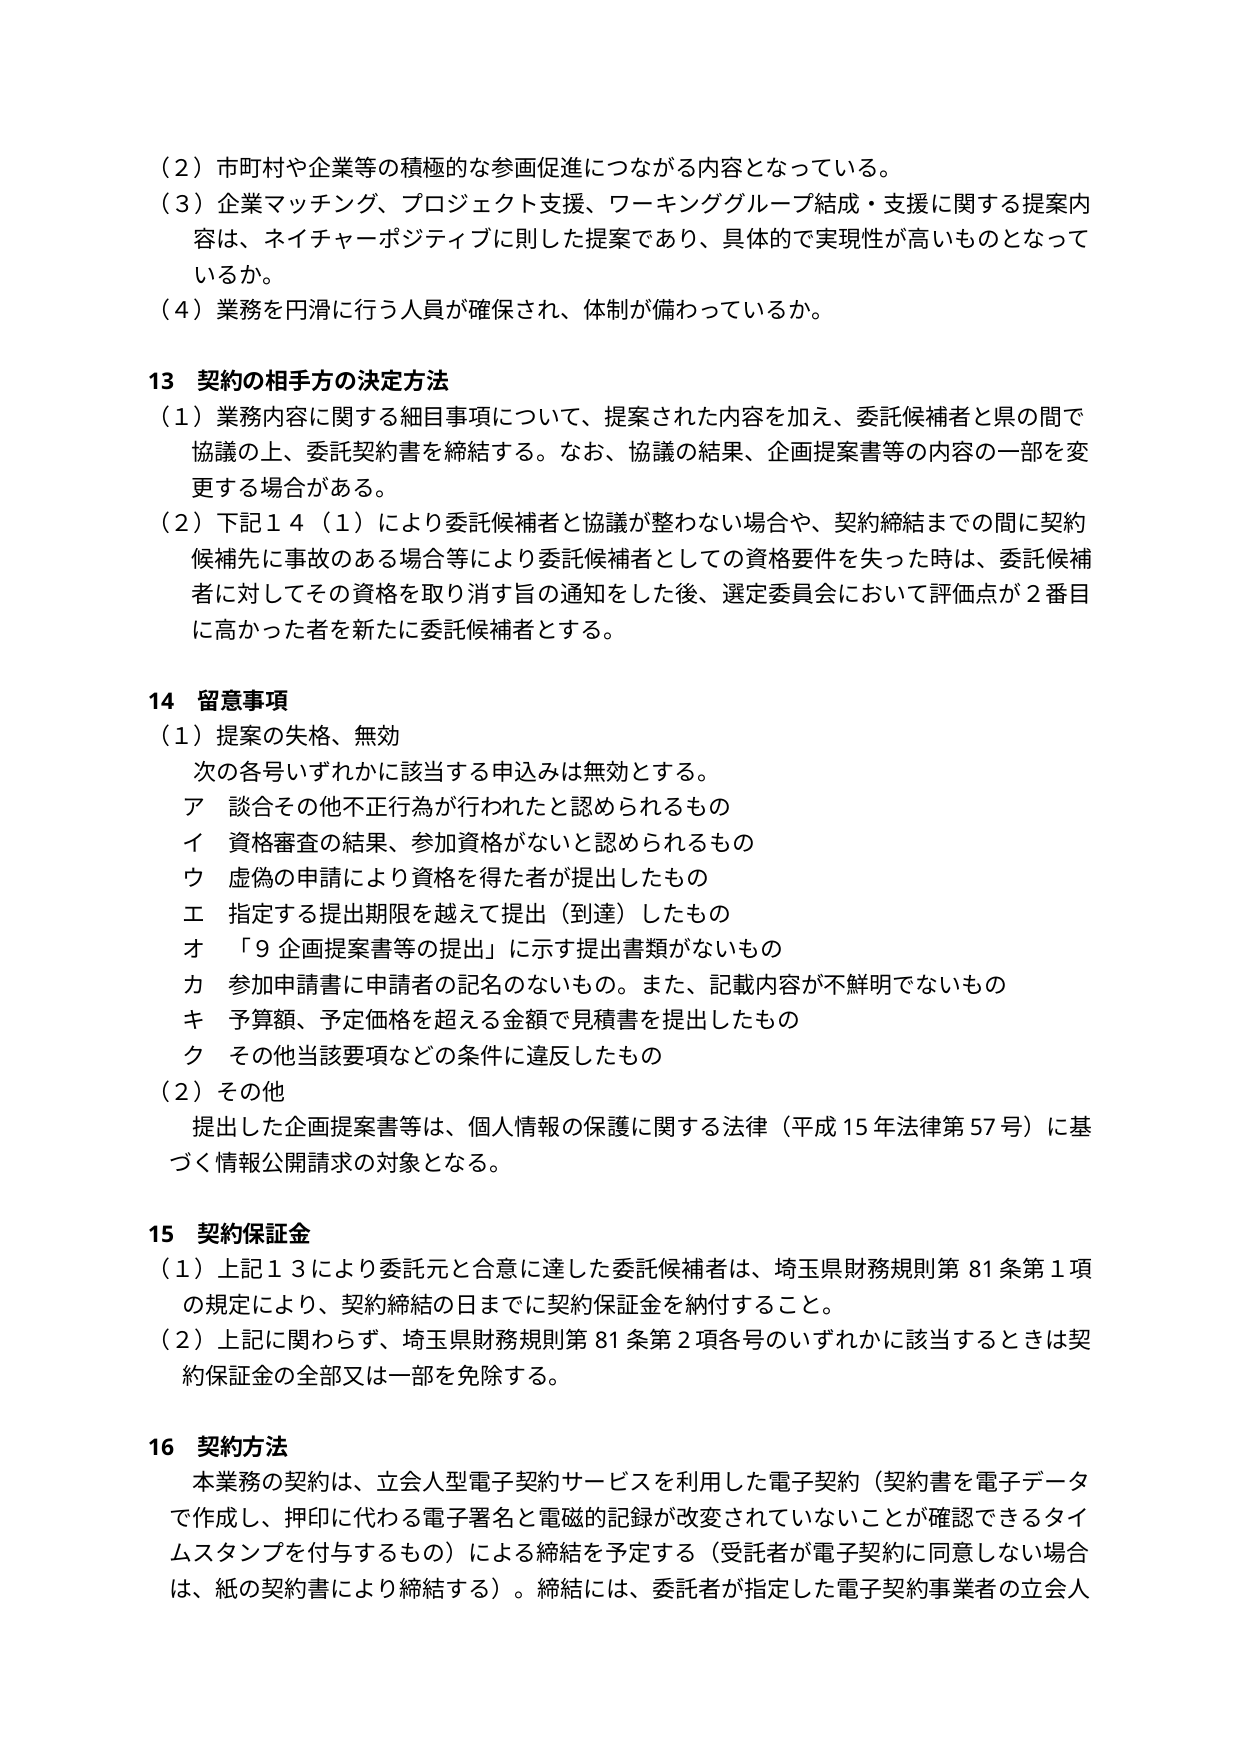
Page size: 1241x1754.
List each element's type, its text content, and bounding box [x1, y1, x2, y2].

text キ 予算額、予定価格を超える金額で見積書を提出したもの [148, 1001, 1092, 1037]
text 候補先に事故のある場合等により委託候補者としての資格要件を失った時は、委託候補者に対してその資格を取り消す旨の通知をした後、選定委員会において評価点が２番目に高かった者を新たに委託候補者とする。 [191, 539, 1092, 646]
text 16 契約方法 [148, 1427, 1092, 1463]
text 協議の上、委託契約書を締結する。なお、協議の結果、企画提案書等の内容の一部を変更する場合がある。 [191, 433, 1092, 504]
text 提出した企画提案書等は、個人情報の保護に関する法律（平成15年法律第57号）に基づく情報公開請求の対象となる。 [169, 1108, 1092, 1179]
text （１）業務内容に関する細目事項について、提案された内容を加え、委託候補者と県の間で [148, 397, 1092, 433]
text 次の各号いずれかに該当する申込みは無効とする。 [148, 753, 1092, 788]
text 13 契約の相手方の決定方法 [148, 362, 1092, 397]
text 15 契約保証金 [148, 1214, 1092, 1250]
text （２）市町村や企業等の積極的な参画促進につながる内容となっている。 [148, 149, 1092, 184]
text ア 談合その他不正行為が行われたと認められるもの [148, 788, 1092, 824]
text （２）下記１４（１）により委託候補者と協議が整わない場合や、契約締結までの間に契約 [148, 504, 1092, 539]
text （２）上記に関わらず、埼玉県財務規則第81条第2項各号のいずれかに該当するときは契約保証金の全部又は一部を免除する。 [148, 1321, 1092, 1392]
text カ 参加申請書に申請者の記名のないもの。また、記載内容が不鮮明でないもの [148, 966, 1092, 1001]
text （２）その他 [148, 1072, 1092, 1108]
text イ 資格審査の結果、参加資格がないと認められるもの [148, 824, 1092, 859]
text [169, 1463, 1092, 1605]
text 14 留意事項 [148, 682, 1092, 717]
text （４）業務を円滑に行う人員が確保され、体制が備わっているか。 [148, 291, 1092, 326]
text エ 指定する提出期限を越えて提出（到達）したもの [148, 895, 1092, 930]
text （１）上記１３により委託元と合意に達した委託候補者は、埼玉県財務規則第81条第１項の規定により、契約締結の日までに契約保証金を納付すること。 [148, 1250, 1092, 1321]
text （１）提案の失格、無効 [148, 717, 1092, 753]
text ウ 虚偽の申請により資格を得た者が提出したもの [148, 859, 1092, 895]
text オ 「９ 企画提案書等の提出」に示す提出書類がないもの [148, 930, 1092, 966]
text （３）企業マッチング、プロジェクト支援、ワーキンググループ結成・支援に関する提案内容は、ネイチャーポジティブに則した提案であり、具体的で実現性が高いものとなっているか。 [148, 184, 1092, 291]
text ク その他当該要項などの条件に違反したもの [148, 1037, 1092, 1072]
